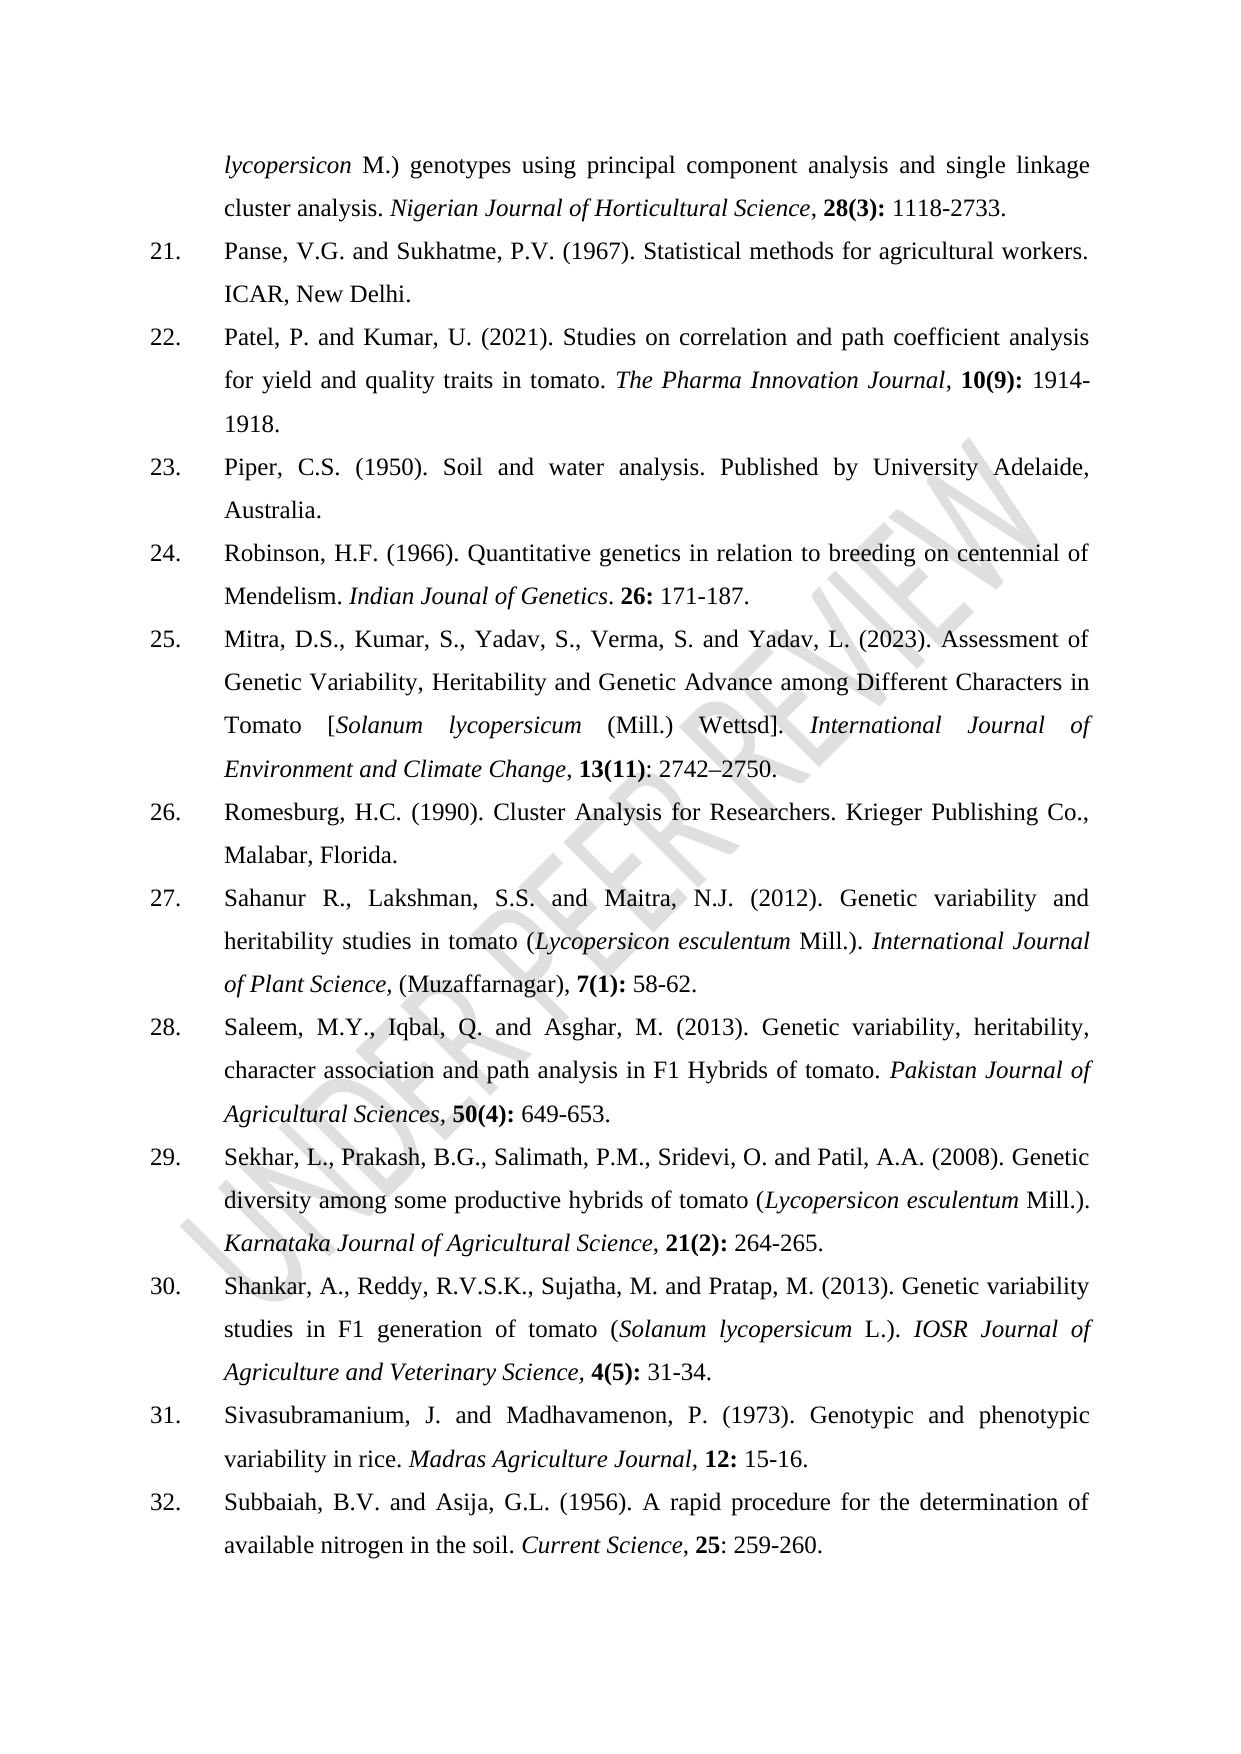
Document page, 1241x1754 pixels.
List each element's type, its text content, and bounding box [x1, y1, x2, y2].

list Sekhar, L., Prakash, B.G., Salimath, P.M., Sridevi, O. and Patil, A.A. (2008). Genetic diversity among some productive hybrids of tomato (Lycopersicon esculentum Mill.). Karnataka Journal of Agricultural Science, 21(2): 264-265. [150, 1142, 1090, 1257]
list Panse, V.G. and Sukhatme, P.V. (1967). Statistical methods for agricultural workers. ICAR, New Delhi. [150, 236, 1090, 308]
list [150, 150, 1090, 222]
list Robinson, H.F. (1966). Quantitative genetics in relation to breeding on centennial of Mendelism. Indian Jounal of Genetics. 26: 171-187. [150, 538, 1090, 610]
list Romesburg, H.C. (1990). Cluster Analysis for Researchers. Krieger Publishing Co., Malabar, Florida. [150, 797, 1090, 869]
list Sivasubramanium, J. and Madhavamenon, P. (1973). Genotypic and phenotypic variability in rice. Madras Agriculture Journal, 12: 15-16. [150, 1401, 1090, 1472]
list Piper, C.S. (1950). Soil and water analysis. Published by University Adelaide, Australia. [150, 452, 1090, 524]
list Saleem, M.Y., Iqbal, Q. and Asghar, M. (2013). Genetic variability, heritability, character association and path analysis in F1 Hybrids of tomato. Pakistan Journal of Agricultural Sciences, 50(4): 649-653. [150, 1012, 1090, 1127]
list Mitra, D.S., Kumar, S., Yadav, S., Verma, S. and Yadav, L. (2023). Assessment of Genetic Variability, Heritability and Genetic Advance among Different Characters in Tomato [Solanum lycopersicum (Mill.) Wettsd]. International Journal of Environment and Climate Change, 13(11): 2742–2750. [150, 624, 1090, 782]
list Subbaiah, B.V. and Asija, G.L. (1956). A rapid procedure for the determination of available nitrogen in the soil. Current Science, 25: 259-260. [150, 1487, 1090, 1559]
list Sahanur R., Lakshman, S.S. and Maitra, N.J. (2012). Genetic variability and heritability studies in tomato (Lycopersicon esculentum Mill.). International Journal of Plant Science, (Muzaffarnagar), 7(1): 58-62. [150, 883, 1090, 998]
list Shankar, A., Reddy, R.V.S.K., Sujatha, M. and Pratap, M. (2013). Genetic variability studies in F1 generation of tomato (Solanum lycopersicum L.). IOSR Journal of Agriculture and Veterinary Science, 4(5): 31-34. [150, 1271, 1090, 1386]
list Patel, P. and Kumar, U. (2021). Studies on correlation and path coefficient analysis for yield and quality traits in tomato. The Pharma Innovation Journal, 10(9): 1914-1918. [150, 322, 1090, 437]
